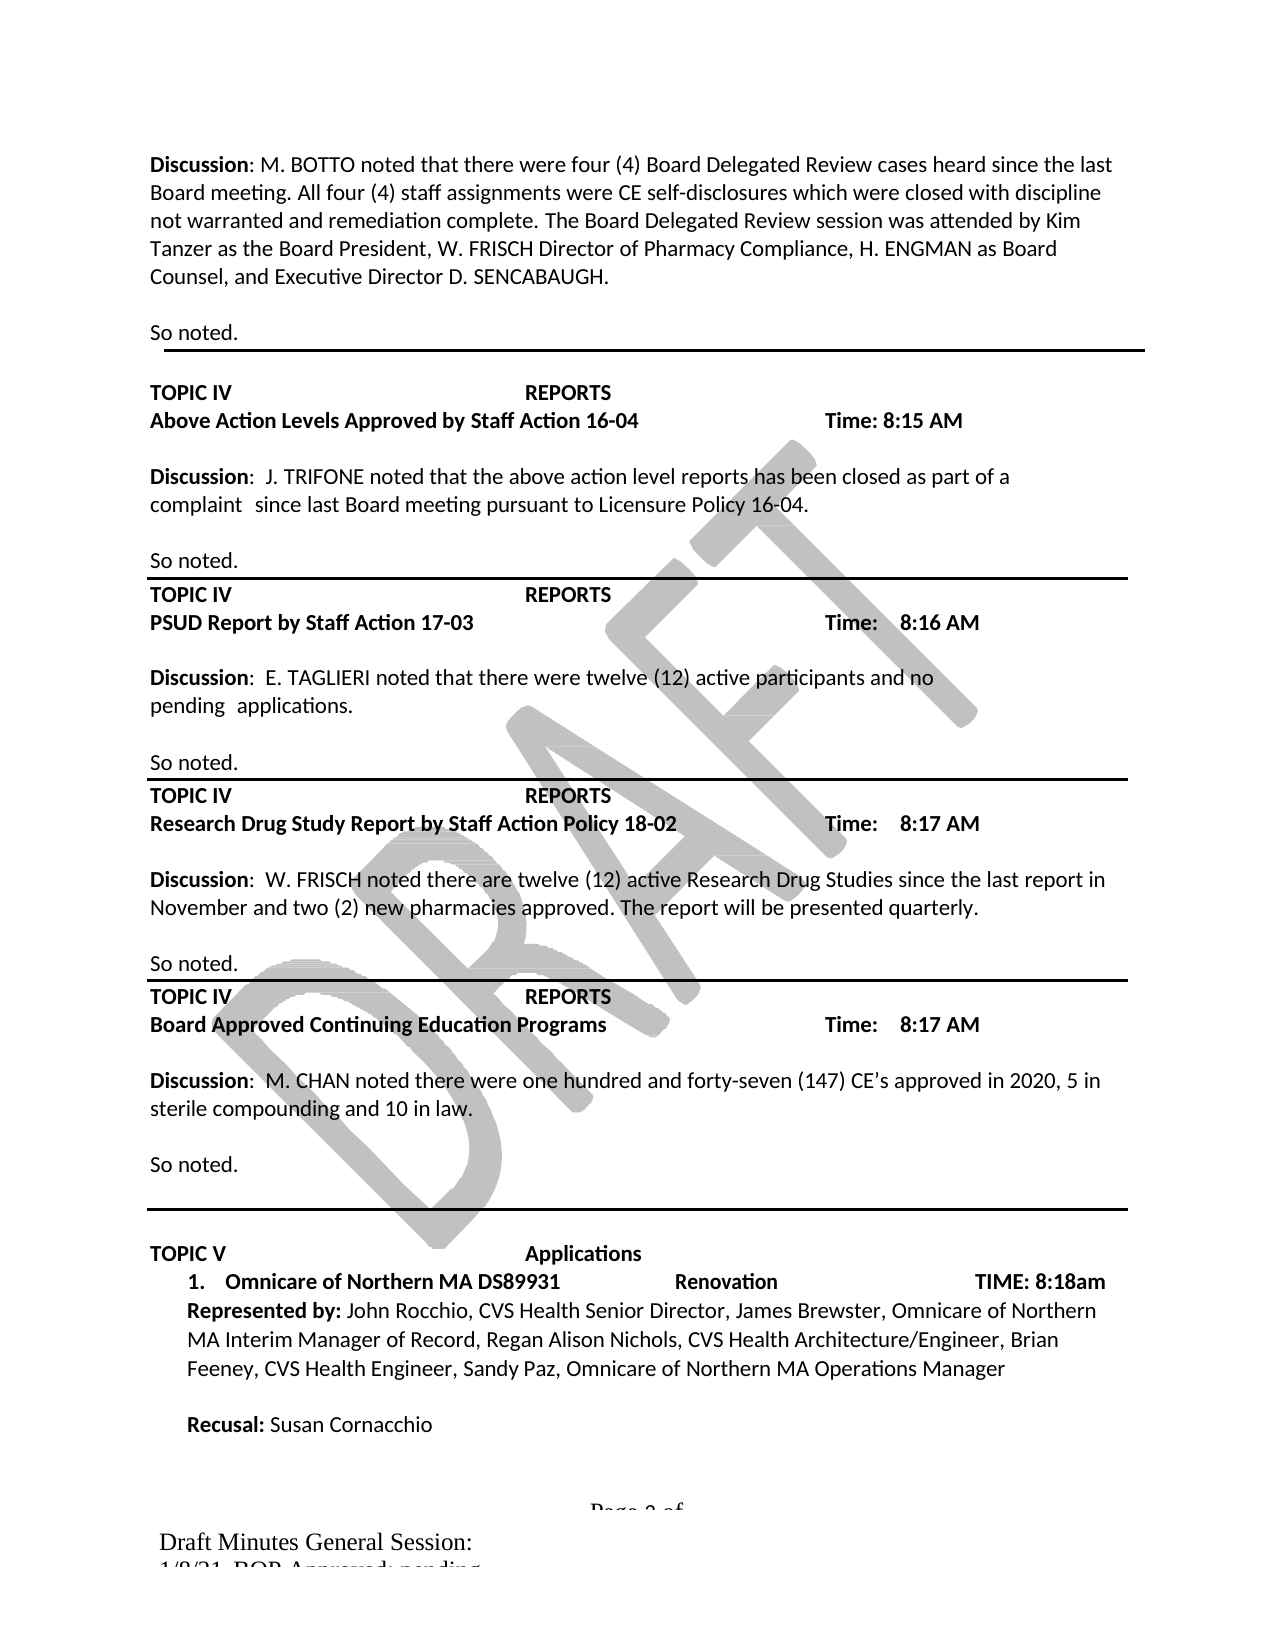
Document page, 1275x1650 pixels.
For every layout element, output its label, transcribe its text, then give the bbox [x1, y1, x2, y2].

subtitle TOPIC IV REPORTS [150, 580, 1142, 608]
subtitle TOPIC V Applications [150, 1239, 1142, 1267]
text So noted. [150, 949, 1142, 977]
subtitle TOPIC IV REPORTS [150, 781, 1142, 809]
subtitle TOPIC IV REPORTS [150, 378, 1142, 406]
text Research Drug Study Report by Staff Action Policy 18-02 Time: 8:17 AM [150, 809, 1142, 837]
text Board Approved Continuing Education Programs Time: 8:17 AM [150, 1010, 1142, 1038]
text So noted. [150, 748, 1142, 776]
text PSUD Report by Staff Action 17-03 Time: 8:16 AM [150, 608, 1142, 636]
list Omnicare of Northern MA DS89931 Renovation TIME: 8:18am Represented by: John Rocchio, CVS Health Senior Director, James Brewster, Omnicare of Northern MA Interim Manager of Record, Regan Alison Nichols, CVS Health Architecture/Engineer, Brian Feeney, CVS Health Engineer, Sandy Paz, Omnicare of Northern MA Operations Manager [187, 1267, 1107, 1382]
text So noted. [150, 547, 1142, 575]
text Discussion: W. FRISCH noted there are twelve (12) active Research Drug Studies since the last report in November and two (2) new pharmacies approved. The report will be presented quarterly. [150, 865, 1115, 921]
text So noted. [150, 1150, 1142, 1178]
text Recusal: Susan Cornacchio [187, 1410, 1142, 1438]
text Discussion: J. TRIFONE noted that the above action level reports has been closed as part of a complaint since last Board meeting pursuant to Licensure Policy 16-04. [150, 462, 1107, 518]
text Discussion: M. BOTTO noted that there were four (4) Board Delegated Review cases heard since the last Board meeting. All four (4) staff assignments were CE self-disclosures which were closed with discipline not warranted and remediation complete. The Board Delegated Review session was attended by Kim Tanzer as the Board President, W. FRISCH Director of Pharmacy Compliance, H. ENGMAN as Board Counsel, and Executive Director D. SENCABAUGH. [150, 150, 1113, 290]
text So noted. [150, 318, 1142, 346]
text Discussion: M. CHAN noted there were one hundred and forty-seven (147) CE’s approved in 2020, 5 in sterile compounding and 10 in law. [150, 1066, 1107, 1122]
text Discussion: E. TAGLIERI noted that there were twelve (12) active participants and no pending applications. [150, 663, 1013, 719]
subtitle TOPIC IV REPORTS [150, 982, 1142, 1010]
text Above Action Levels Approved by Staff Action 16-04 Time: 8:15 AM [150, 406, 1142, 434]
